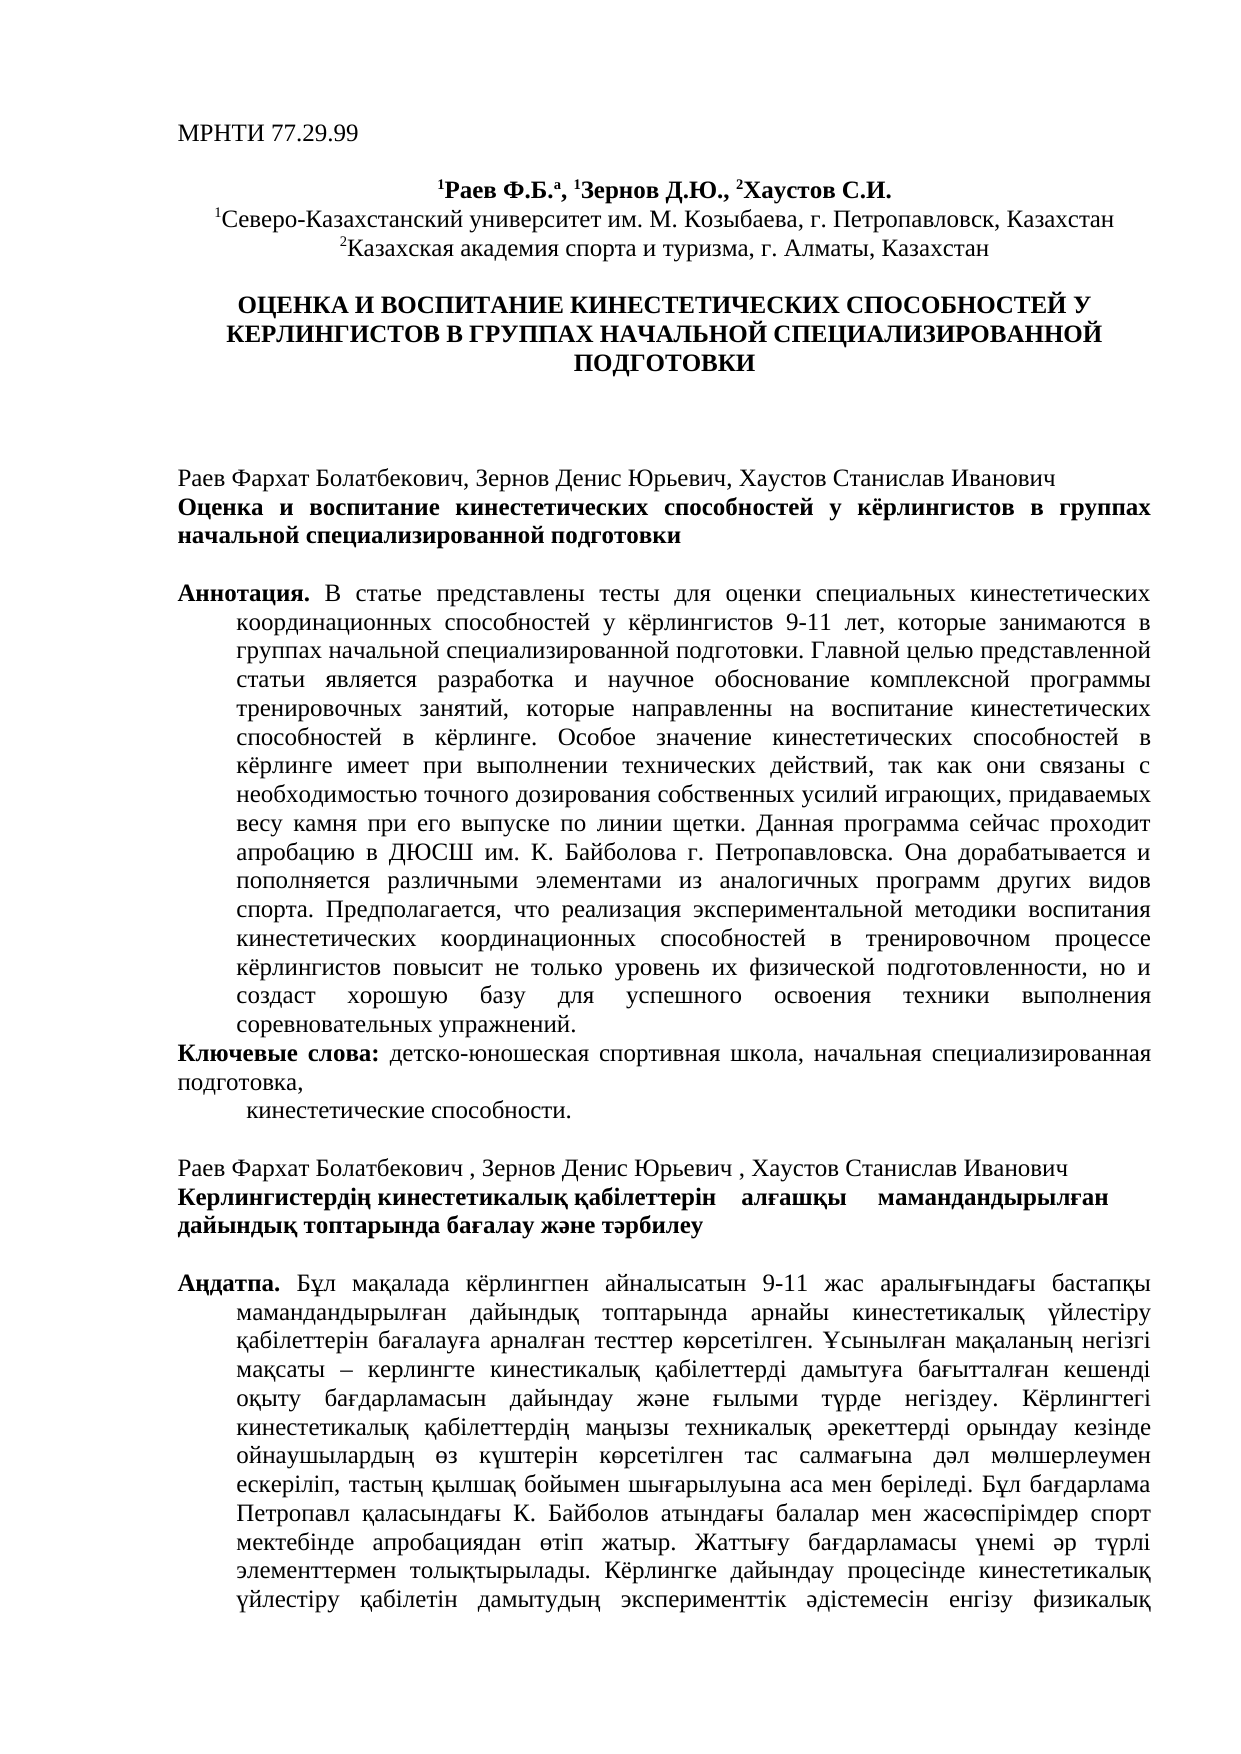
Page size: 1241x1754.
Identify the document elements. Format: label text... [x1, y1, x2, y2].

text Керлингистердің кинестетикалық қабілеттерін алғашқы мамандандырылған [177, 1182, 1152, 1211]
subtitle кинестетические способности. [177, 1096, 1152, 1124]
text 1Раев Ф.Б.а, 1Зернов Д.Ю., 2Хаустов С.И. [177, 176, 1152, 204]
subtitle Ключевые слова: детско-юношеская спортивная школа, начальная специализированная подготовка, [177, 1038, 1152, 1096]
text 1Северо-Казахстанский университет им. М. Козыбаева, г. Петропавловск, Казахстан [177, 204, 1152, 233]
text Аннотация. В статье представлены тесты для оценки специальных кинестетических координационных способностей у кёрлингистов 9-11 лет, которые занимаются в группах начальной специализированной подготовки. Главной целью представленной статьи является разработка и научное обоснование комплексной программы тренировочных занятий, которые направленны на воспитание кинестетических способностей в кёрлинге. Особое значение кинестетических способностей в кёрлинге имеет при выполнении технических действий, так как они связаны с необходимостью точного дозирования собственных усилий играющих, придаваемых весу камня при его выпуске по линии щетки. Данная программа сейчас проходит апробацию в ДЮСШ им. К. Байболова г. Петропавловска. Она дорабатывается и пополняется различными элементами из аналогичных программ других видов спорта. Предполагается, что реализация экспериментальной методики воспитания кинестетических координационных способностей в тренировочном процессе кёрлингистов повысит не только уровень их физической подготовленности, но и создаст хорошую базу для успешного освоения техники выполнения соревновательных упражнений. [177, 578, 1152, 1038]
text дайындық топтарында бағалау және тәрбилеу [177, 1211, 1152, 1239]
text ОЦЕНКА И ВОСПИТАНИЕ КИНЕСТЕТИЧЕСКИХ СПОСОБНОСТЕЙ У КЕРЛИНГИСТОВ В ГРУППАХ НАЧАЛЬНОЙ СПЕЦИАЛИЗИРОВАННОЙ ПОДГОТОВКИ [177, 291, 1152, 377]
text Раев Фархат Болатбекович, Зернов Денис Юрьевич, Хаустов Станислав Иванович [177, 463, 1152, 492]
text МРНТИ 77.29.99 [177, 118, 1152, 147]
text 2Казахская академия спорта и туризма, г. Алматы, Казахстан [177, 233, 1152, 262]
text Оценка и воспитание кинестетических способностей у кёрлингистов в группах начальной специализированной подготовки [177, 492, 1152, 549]
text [177, 1268, 1152, 1613]
text Раев Фархат Болатбекович , Зернов Денис Юрьевич , Хаустов Станислав Иванович [177, 1153, 1152, 1182]
